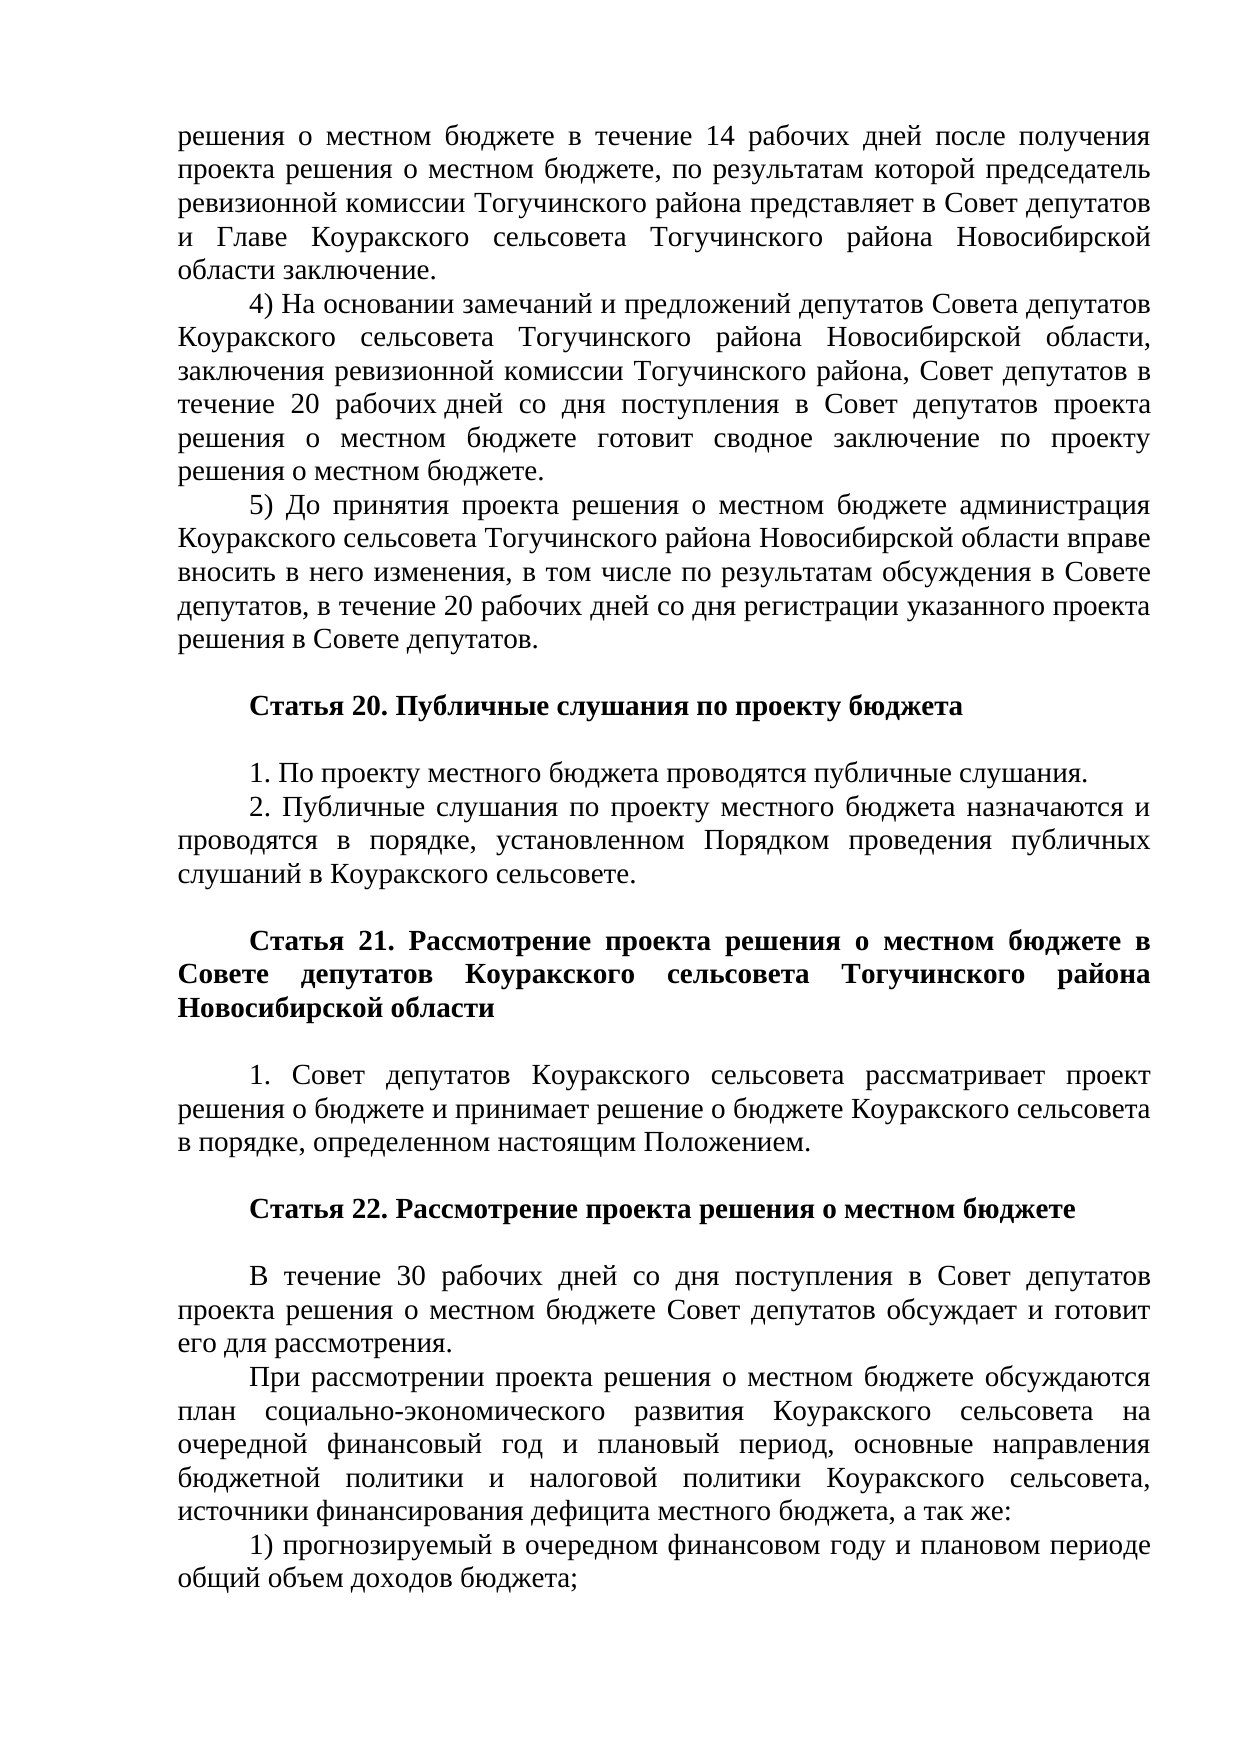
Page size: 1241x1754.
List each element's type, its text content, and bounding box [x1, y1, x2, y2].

text 5) До принятия проекта решения о местном бюджете администрация Коуракского сельсовета Тогучинского района Новосибирской области вправе вносить в него изменения, в том числе по результатам обсуждения в Совете депутатов, в течение 20 рабочих дней со дня регистрации указанного проекта решения в Совете депутатов. [177, 487, 1152, 655]
text Статья 22. Рассмотрение проекта решения о местном бюджете [177, 1191, 1152, 1225]
text 2. Публичные слушания по проекту местного бюджета назначаются и проводятся в порядке, установленном Порядком проведения публичных слушаний в Коуракского сельсовете. [177, 789, 1152, 889]
text 1. Совет депутатов Коуракского сельсовета рассматривает проект решения о бюджете и принимает решение о бюджете Коуракского сельсовета в порядке, определенном настоящим Положением. [177, 1057, 1152, 1158]
text В течение 30 рабочих дней со дня поступления в Совет депутатов проекта решения о местном бюджете Совет депутатов обсуждает и готовит его для рассмотрения. [177, 1258, 1152, 1359]
text Статья 20. Публичные слушания по проекту бюджета [177, 688, 1152, 722]
text 4) На основании замечаний и предложений депутатов Совета депутатов Коуракского сельсовета Тогучинского района Новосибирской области, заключения ревизионной комиссии Тогучинского района, Совет депутатов в течение 20 рабочих дней со дня поступления в Совет депутатов проекта решения о местном бюджете готовит сводное заключение по проекту решения о местном бюджете. [177, 286, 1152, 487]
text Статья 21. Рассмотрение проекта решения о местном бюджете в Совете депутатов Коуракского сельсовета Тогучинского района Новосибирской области [177, 923, 1152, 1024]
text 1) прогнозируемый в очередном финансовом году и плановом периоде общий объем доходов бюджета; [177, 1527, 1152, 1594]
text При рассмотрении проекта решения о местном бюджете обсуждаются план социально-экономического развития Коуракского сельсовета на очередной финансовый год и плановый период, основные направления бюджетной политики и налоговой политики Коуракского сельсовета, источники финансирования дефицита местного бюджета, а так же: [177, 1359, 1152, 1527]
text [177, 118, 1152, 286]
text 1. По проекту местного бюджета проводятся публичные слушания. [177, 755, 1152, 789]
